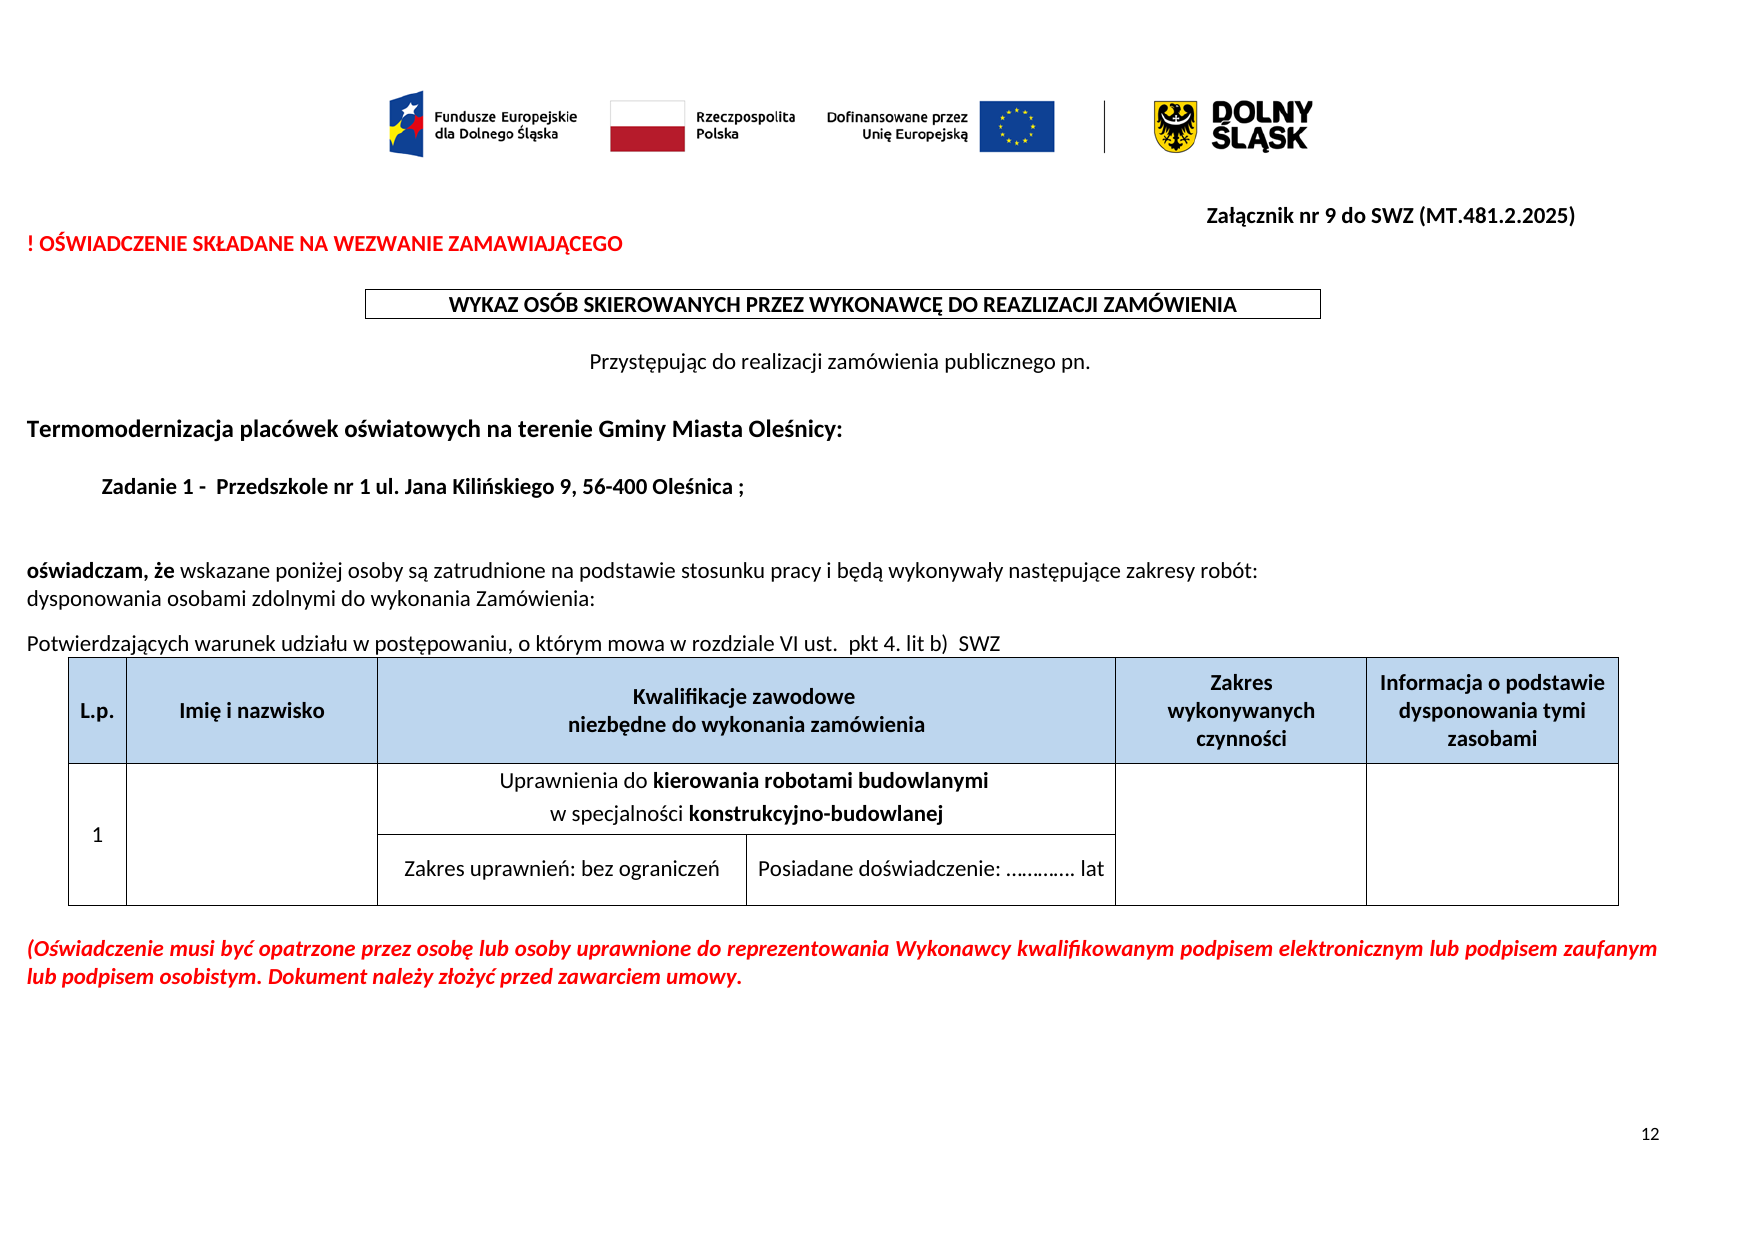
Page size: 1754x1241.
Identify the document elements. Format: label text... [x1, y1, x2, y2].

table_cell Uprawnienia do kierowania robotami budowlanymi w specjalności konstrukcyjno-budowlanej [378, 764, 1115, 834]
text (Oświadczenie musi być opatrzone przez osobę lub osoby uprawnione do reprezentowania Wykonawcy kwalifikowanym podpisem elektronicznym lub podpisem zaufanym lub podpisem osobistym. Dokument należy złożyć przed zawarciem umowy. [27, 934, 1659, 990]
table_cell [127, 764, 377, 905]
table_cell Posiadane doświadczenie: …………. lat [747, 835, 1115, 905]
text Termomodernizacja placówek oświatowych na terenie Gminy Miasta Oleśnicy: [27, 413, 1659, 443]
table_header Informacja o podstawie dysponowania tymi zasobami [1367, 658, 1618, 763]
table_header WYKAZ OSÓB SKIEROWANYCH PRZEZ WYKONAWCĘ DO REAZLIZACJI ZAMÓWIENIA [366, 290, 1320, 318]
table_cell Zakres uprawnień: bez ograniczeń [378, 835, 746, 905]
table_cell [1367, 764, 1618, 905]
text oświadczam, że wskazane poniżej osoby są zatrudnione na podstawie stosunku pracy i będą wykonywały następujące zakresy robót: [27, 556, 1659, 584]
text Przystępując do realizacji zamówienia publicznego pn. [27, 347, 1659, 408]
text ! OŚWIADCZENIE SKŁADANE NA WEZWANIE ZAMAWIAJĄCEGO [27, 229, 1659, 257]
text dysponowania osobami zdolnymi do wykonania Zamówienia: [27, 584, 1659, 612]
table_header Imię i nazwisko [127, 658, 377, 763]
text Załącznik nr 9 do SWZ (MT.481.2.2025) [1207, 201, 1659, 229]
table_cell [1116, 764, 1366, 905]
subtitle Zadanie 1 - Przedszkole nr 1 ul. Jana Kilińskiego 9, 56-400 Oleśnica ; [102, 472, 1659, 500]
table_header Zakres wykonywanych czynności [1116, 658, 1366, 763]
text Potwierdzających warunek udziału w postępowaniu, o którym mowa w rozdziale VI ust. pkt 4. lit b) SWZ [27, 629, 1659, 657]
table_header L.p. [69, 658, 126, 763]
table_header Kwalifikacje zawodowe niezbędne do wykonania zamówienia [378, 658, 1115, 763]
table_cell 1 [69, 764, 126, 905]
